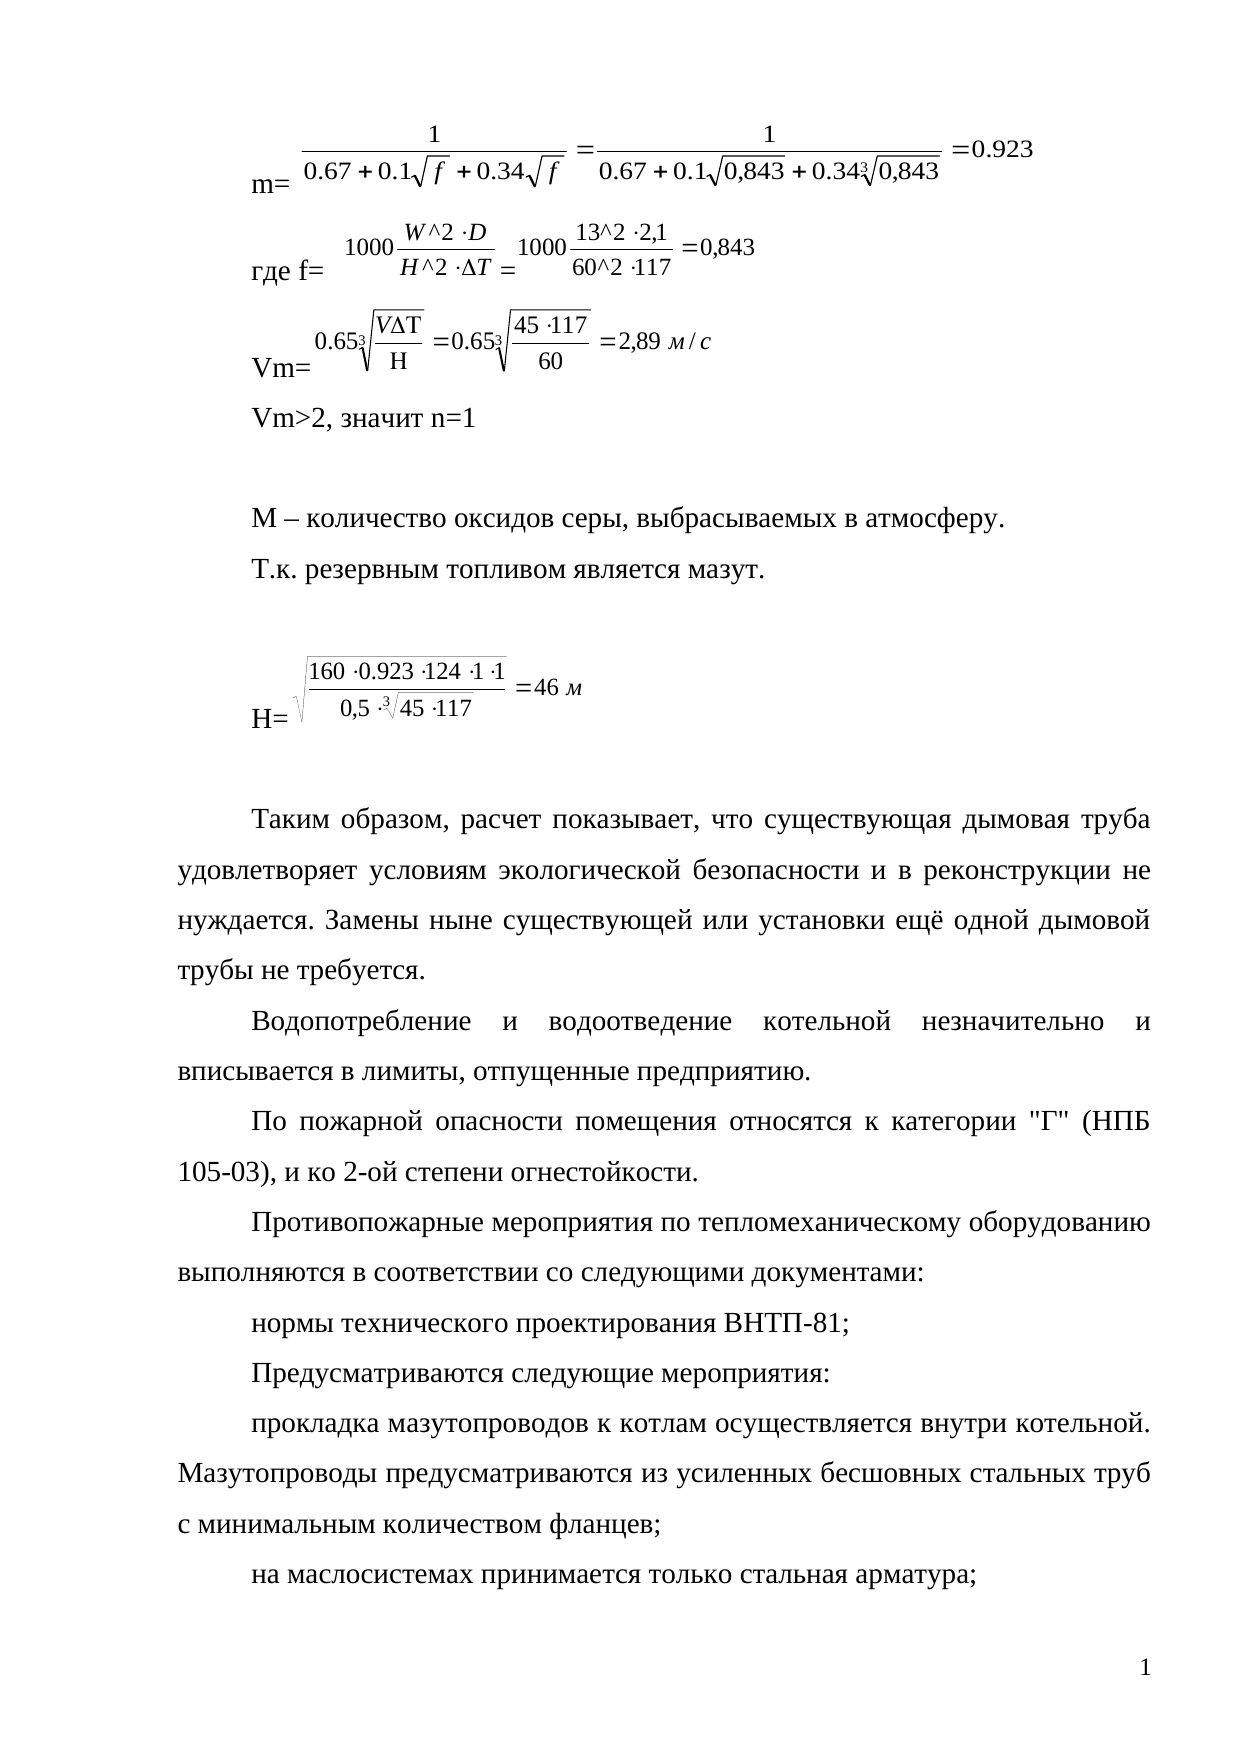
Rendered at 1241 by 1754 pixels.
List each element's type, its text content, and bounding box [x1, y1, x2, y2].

text Водопотребление и водоотведение котельной незначительно и вписывается в лимиты, отпущенные предприятию. [177, 1003, 1152, 1087]
text прокладка мазутопроводов к котлам осуществляется внутри котельной. Мазутопроводы предусматриваются из усиленных бесшовных стальных труб с минимальным количеством фланцев; [177, 1405, 1152, 1539]
text Vm= [177, 303, 1152, 383]
text Т.к. резервным топливом является мазут. [177, 551, 1152, 584]
text на маслосистемах принимается только стальная арматура; [177, 1556, 1152, 1590]
text Предусматриваются следующие мероприятия: [177, 1355, 1152, 1388]
text По пожарной опасности помещения относятся к категории "Г" (НПБ 105-03), и ко 2-ой степени огнестойкости. [177, 1103, 1152, 1187]
text нормы технического проектирования ВНТП-81; [177, 1305, 1152, 1338]
text m= [177, 118, 1152, 199]
text Противопожарные мероприятия по тепломеханическому оборудованию выполняются в соответствии со следующими документами: [177, 1204, 1152, 1288]
text М – количество оксидов серы, выбрасываемых в атмосферу. [177, 501, 1152, 534]
text Vm>2, значит n=1 [177, 400, 1152, 433]
text где f== [177, 216, 1152, 287]
text Н= [177, 652, 1152, 734]
text Таким образом, расчет показывает, что существующая дымовая труба удовлетворяет условиям экологической безопасности и в реконструкции не нуждается. Замены ныне существующей или установки ещё одной дымовой трубы не требуется. [177, 802, 1152, 986]
